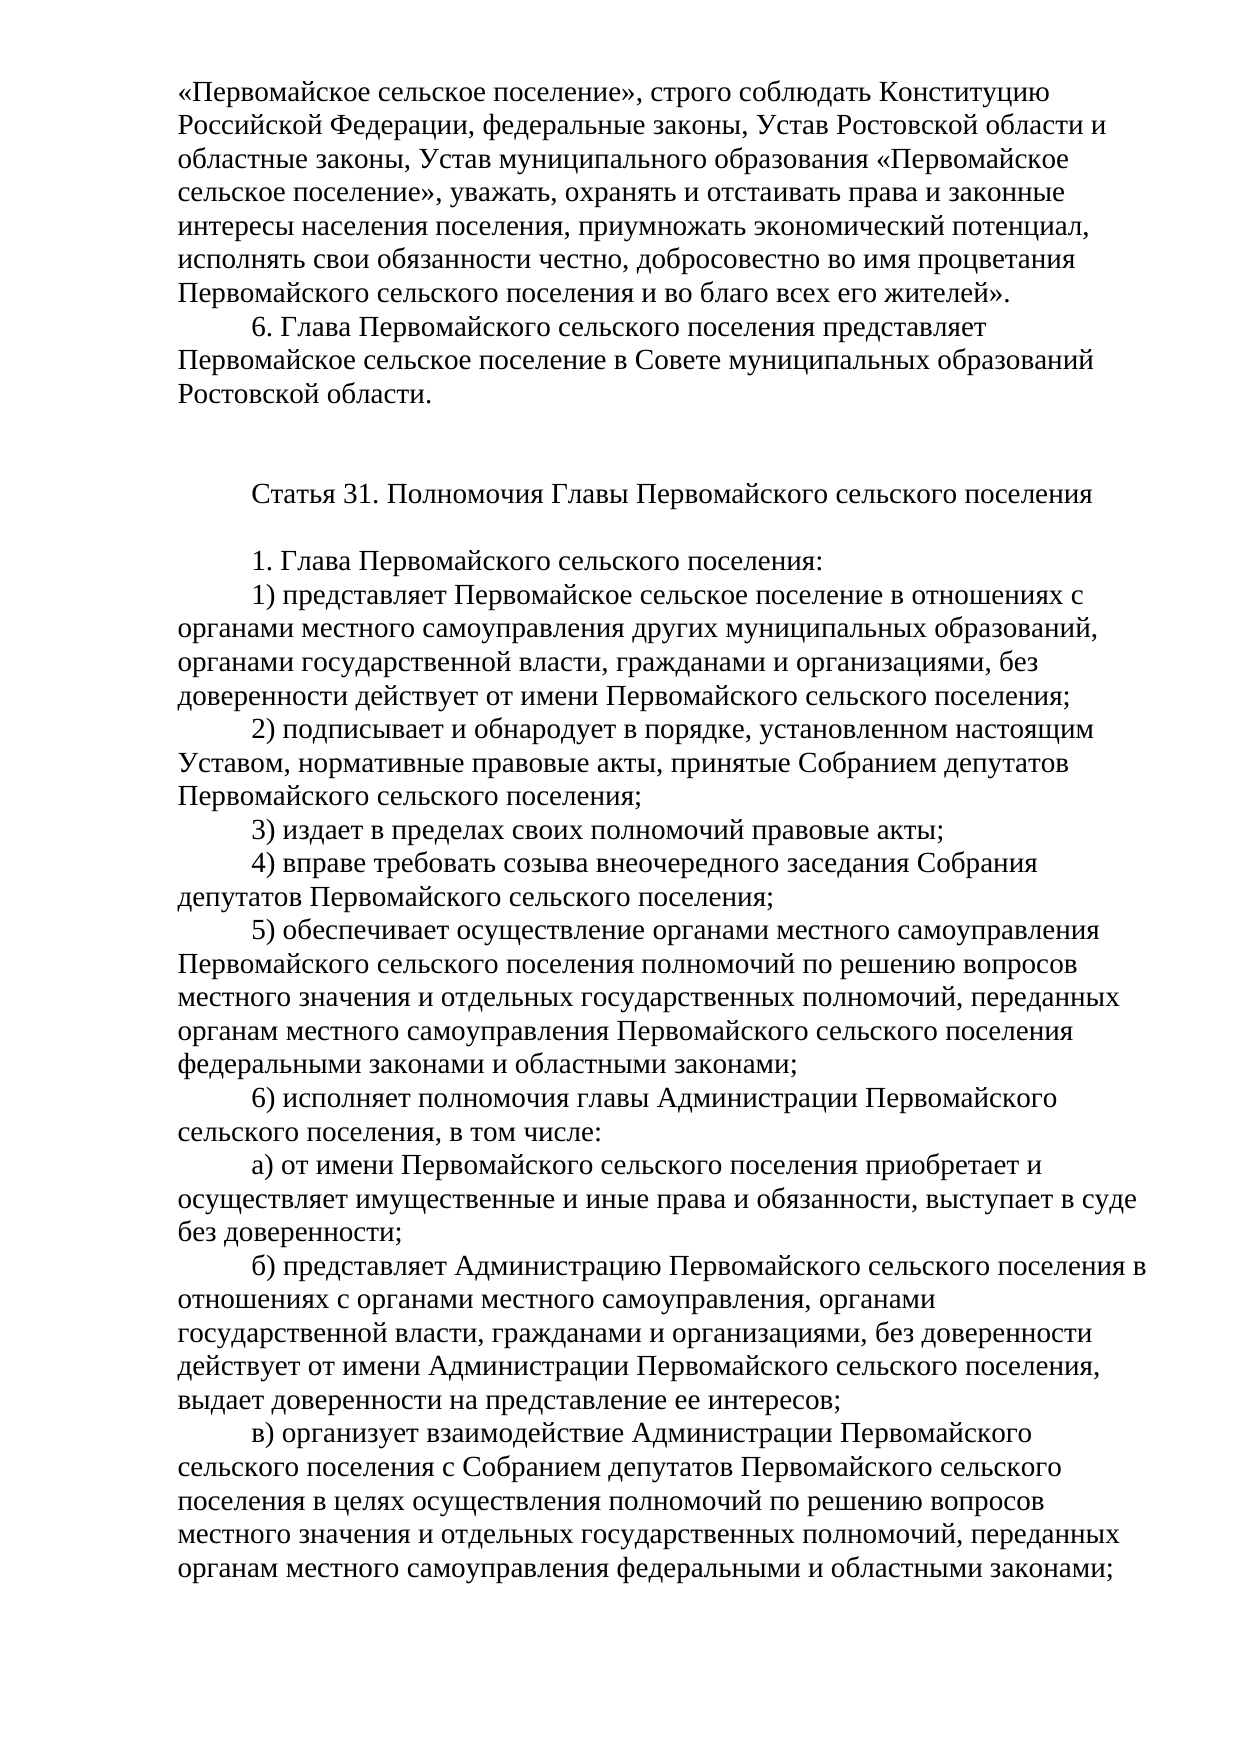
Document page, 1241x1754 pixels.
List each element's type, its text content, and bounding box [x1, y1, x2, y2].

text Статья 31. Полномочия Главы Первомайского сельского поселения [177, 476, 1152, 510]
text 1) представляет Первомайское сельское поселение в отношениях с органами местного самоуправления других муниципальных образований, органами государственной власти, гражданами и организациями, без доверенности действует от имени Первомайского сельского поселения; [177, 577, 1152, 711]
text 3) издает в пределах своих полномочий правовые акты; [177, 812, 1152, 845]
text в) организует взаимодействие Администрации Первомайского сельского поселения с Собранием депутатов Первомайского сельского поселения в целях осуществления полномочий по решению вопросов местного значения и отдельных государственных полномочий, переданных органам местного самоуправления федеральными и областными законами; [177, 1416, 1152, 1583]
text 5) обеспечивает осуществление органами местного самоуправления Первомайского сельского поселения полномочий по решению вопросов местного значения и отдельных государственных полномочий, переданных органам местного самоуправления Первомайского сельского поселения федеральными законами и областными законами; [177, 912, 1152, 1080]
text б) представляет Администрацию Первомайского сельского поселения в отношениях с органами местного самоуправления, органами государственной власти, гражданами и организациями, без доверенности действует от имени Администрации Первомайского сельского поселения, выдает доверенности на представление ее интересов; [177, 1248, 1152, 1416]
text 1. Глава Первомайского сельского поселения: [177, 543, 1152, 577]
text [177, 74, 1152, 309]
text 6. Глава Первомайского сельского поселения представляет Первомайское сельское поселение в Совете муниципальных образований Ростовской области. [177, 309, 1152, 409]
text 4) вправе требовать созыва внеочередного заседания Собрания депутатов Первомайского сельского поселения; [177, 845, 1152, 912]
text 2) подписывает и обнародует в порядке, установленном настоящим Уставом, нормативные правовые акты, принятые Собранием депутатов Первомайского сельского поселения; [177, 711, 1152, 812]
text а) от имени Первомайского сельского поселения приобретает и осуществляет имущественные и иные права и обязанности, выступает в суде без доверенности; [177, 1147, 1152, 1248]
text 6) исполняет полномочия главы Администрации Первомайского сельского поселения, в том числе: [177, 1080, 1152, 1147]
